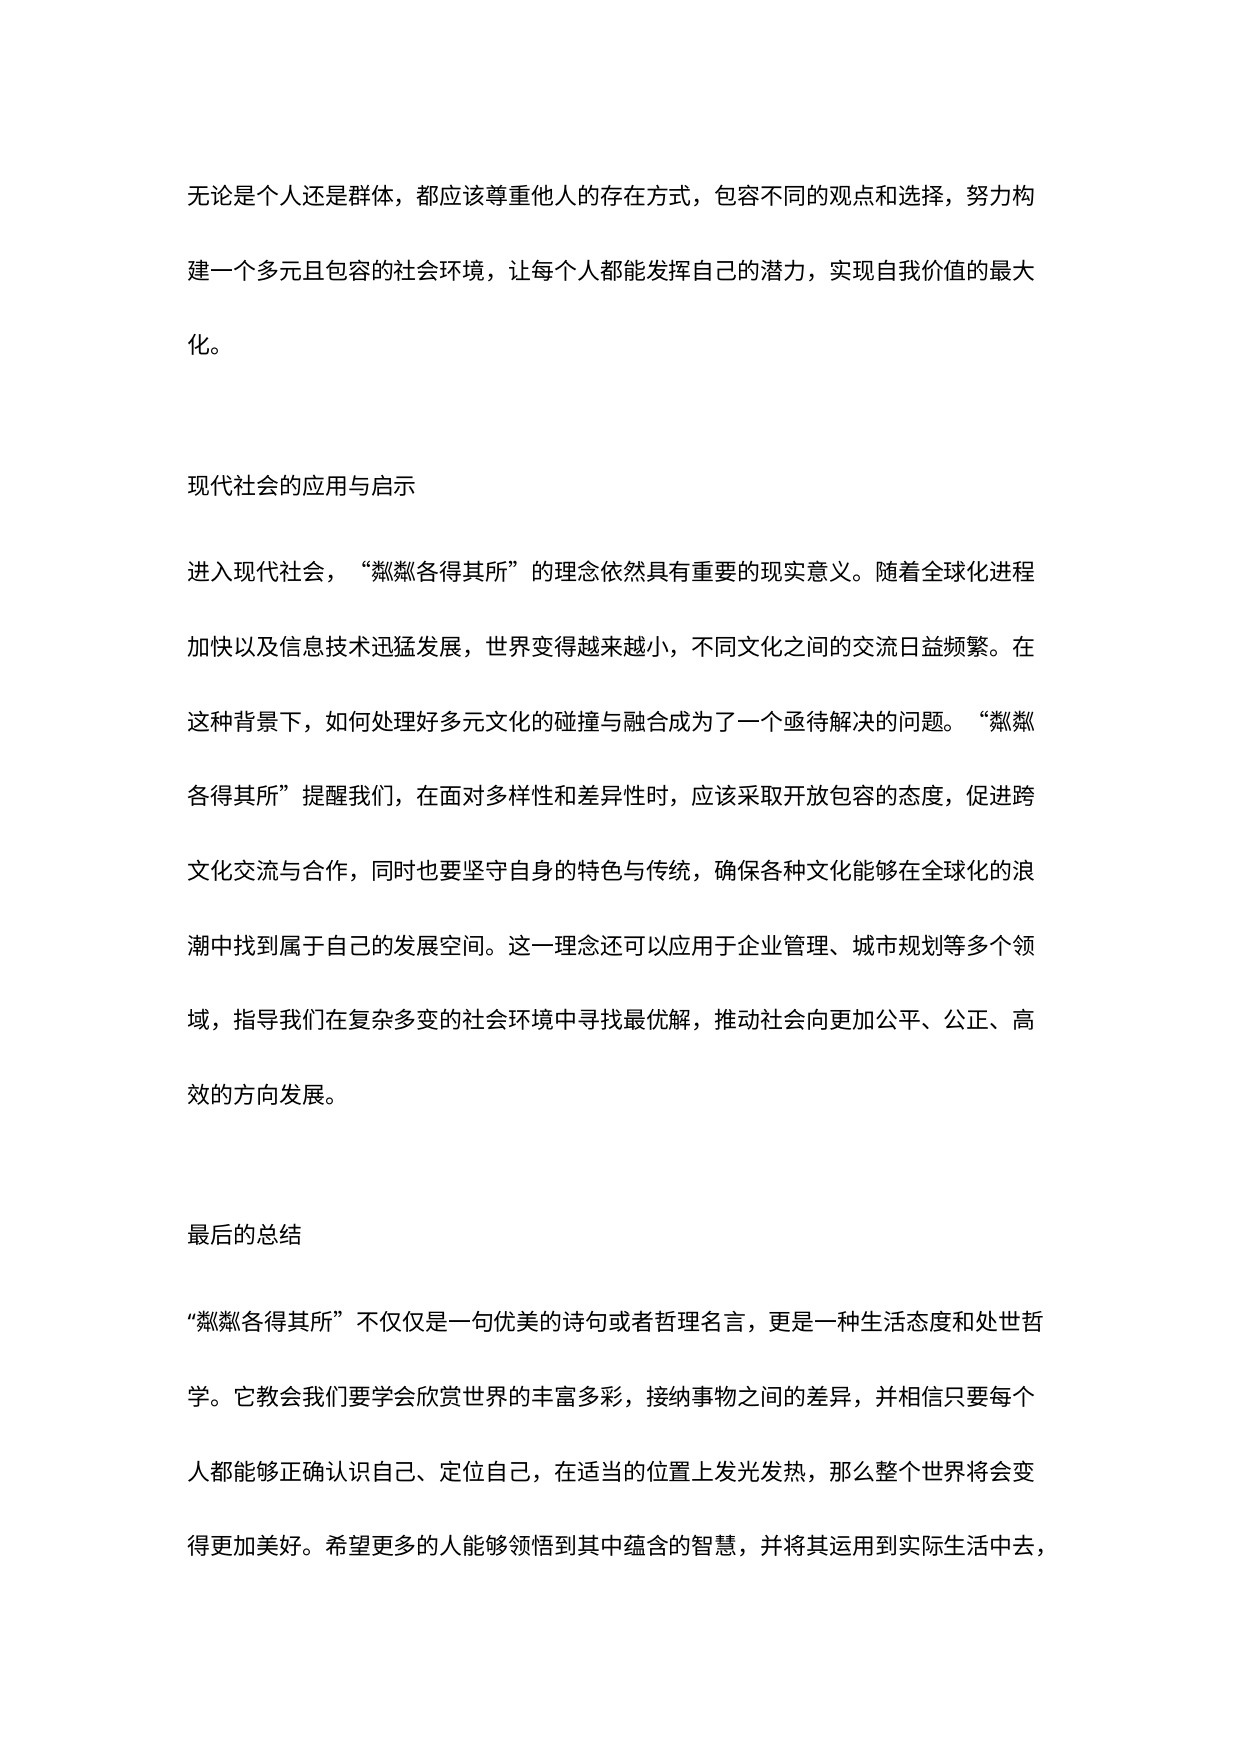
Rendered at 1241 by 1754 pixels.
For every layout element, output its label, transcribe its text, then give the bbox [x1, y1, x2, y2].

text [187, 162, 1053, 376]
text 最后的总结 [187, 1202, 1053, 1267]
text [187, 1288, 1053, 1577]
text 现代社会的应用与启示 [187, 452, 1053, 517]
text 进入现代社会，“粼粼各得其所”的理念依然具有重要的现实意义。随着全球化进程加快以及信息技术迅猛发展，世界变得越来越小，不同文化之间的交流日益频繁。在这种背景下，如何处理好多元文化的碰撞与融合成为了一个亟待解决的问题。“粼粼各得其所”提醒我们，在面对多样性和差异性时，应该采取开放包容的态度，促进跨文化交流与合作，同时也要坚守自身的特色与传统，确保各种文化能够在全球化的浪潮中找到属于自己的发展空间。这一理念还可以应用于企业管理、城市规划等多个领域，指导我们在复杂多变的社会环境中寻找最优解，推动社会向更加公平、公正、高效的方向发展。 [187, 538, 1053, 1126]
